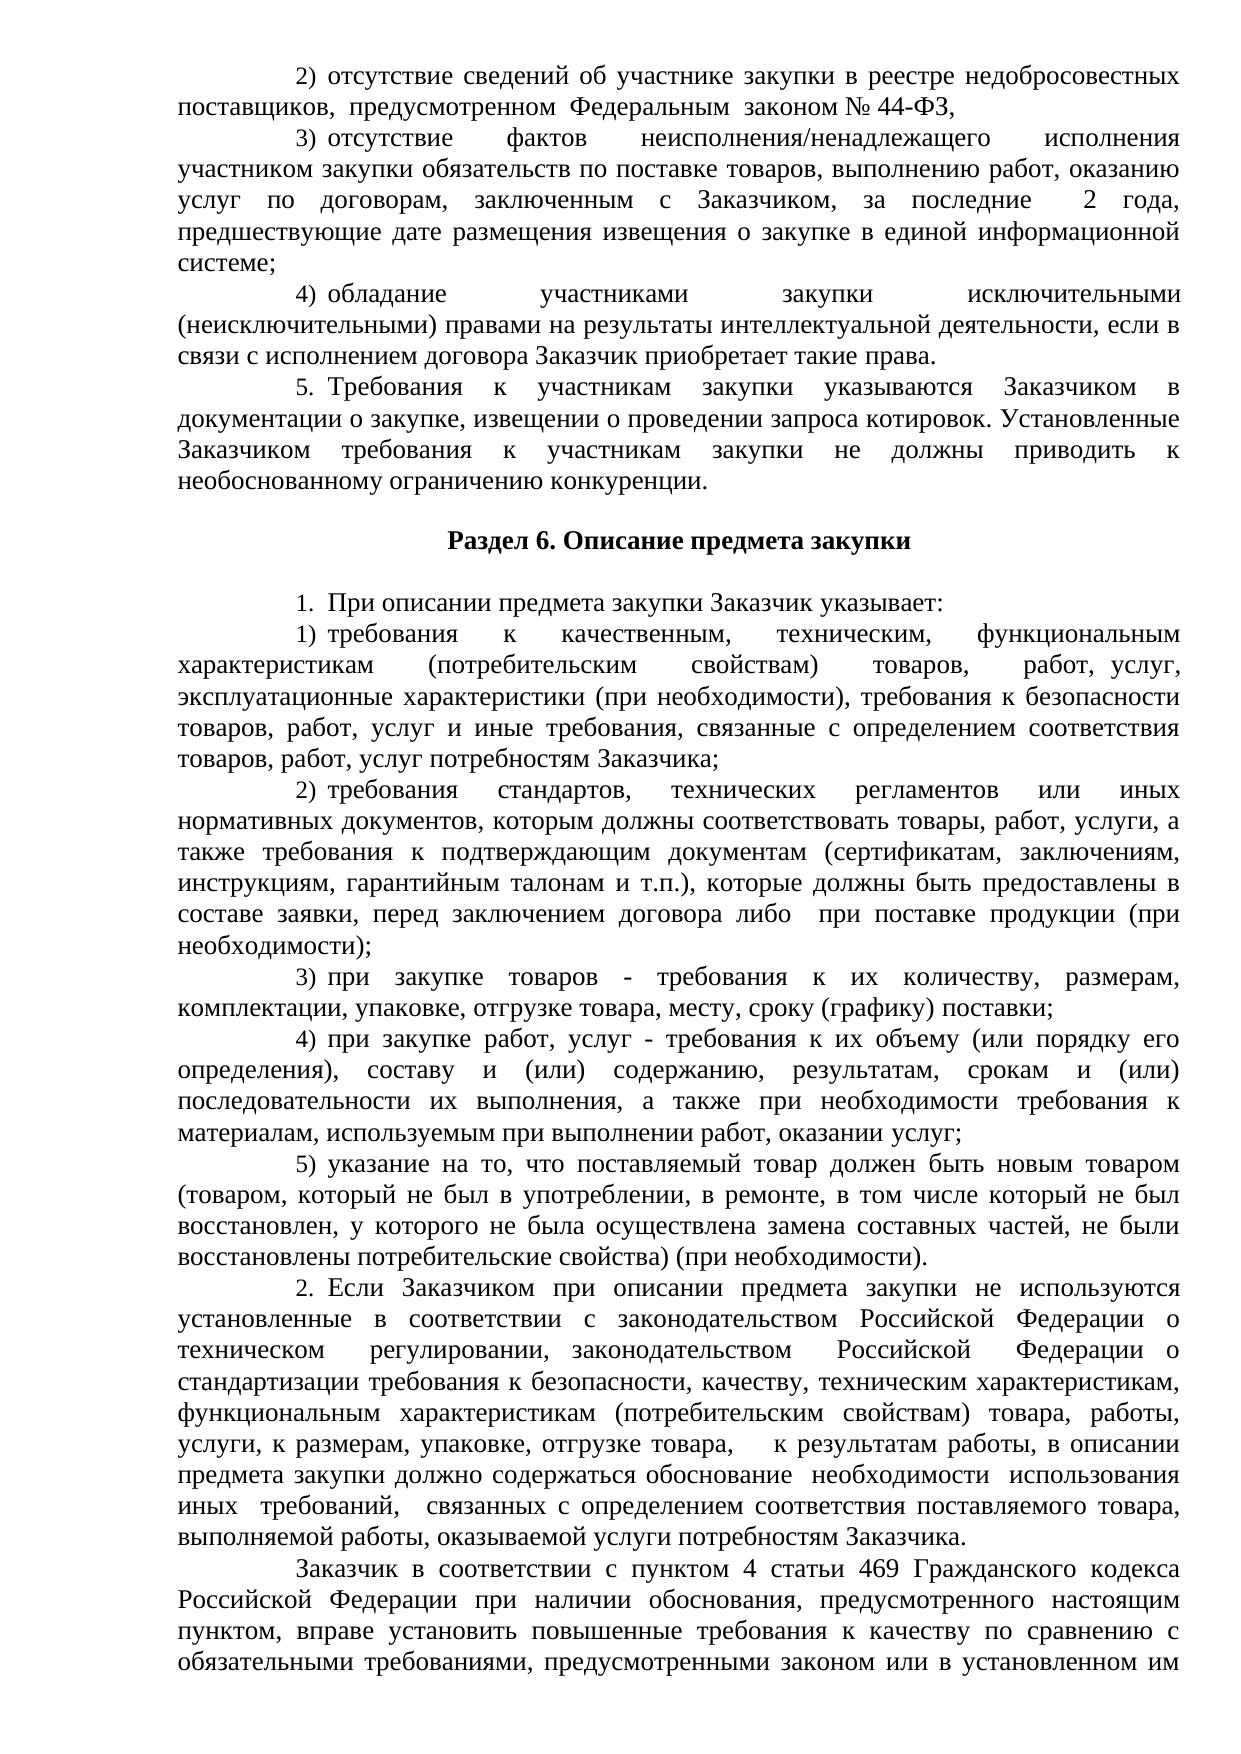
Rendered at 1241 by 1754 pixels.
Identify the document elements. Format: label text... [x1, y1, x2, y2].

list Требования к участникам закупки указываются Заказчиком в документации о закупке, извещении о проведении запроса котировок. Установленные Заказчиком требования к участникам закупки не должны приводить к необоснованному ограничению конкуренции. [177, 371, 1181, 495]
list обладание участниками закупки исключительными (неисключительными) правами на результаты интеллектуальной деятельности, если в связи с исполнением договора Заказчик приобретает такие права. [177, 277, 1181, 371]
list отсутствие фактов неисполнения/ненадлежащего исполнения участником закупки обязательств по поставке товаров, выполнению работ, оказанию услуг по договорам, заключенным с Заказчиком, за последние 2 года, предшествующие дате размещения извещения о закупке в единой информационной системе; [177, 121, 1181, 277]
list при закупке работ, услуг - требования к их объему (или порядку его определения), составу и (или) содержанию, результатам, срокам и (или) последовательности их выполнения, а также при необходимости требования к материалам, используемым при выполнении работ, оказании услуг; [177, 1022, 1181, 1147]
list при закупке товаров - требования к их количеству, размерам, комплектации, упаковке, отгрузке товара, месту, сроку (графику) поставки; [177, 960, 1181, 1022]
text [177, 1552, 1181, 1676]
list отсутствие сведений об участнике закупки в реестре недобросовестных поставщиков, предусмотренном Федеральным законом № 44-ФЗ, [177, 59, 1181, 121]
text Раздел 6. Описание предмета закупки [177, 524, 1181, 555]
list требования к качественным, техническим, функциональным характеристикам (потребительским свойствам) товаров, работ, услуг, эксплуатационные характеристики (при необходимости), требования к безопасности товаров, работ, услуг и иные требования, связанные с определением соответствия товаров, работ, услуг потребностям Заказчика; [177, 617, 1181, 773]
list указание на то, что поставляемый товар должен быть новым товаром (товаром, который не был в употреблении, в ремонте, в том числе который не был восстановлен, у которого не была осуществлена замена составных частей, не были восстановлены потребительские свойства) (при необходимости). [177, 1147, 1181, 1271]
list При описании предмета закупки Заказчик указывает: [177, 586, 1181, 617]
list требования стандартов, технических регламентов или иных нормативных документов, которым должны соответствовать товары, работ, услуги, а также требования к подтверждающим документам (сертификатам, заключениям, инструкциям, гарантийным талонам и т.п.), которые должны быть предоставлены в составе заявки, перед заключением договора либо при поставке продукции (при необходимости); [177, 773, 1181, 960]
list Если Заказчиком при описании предмета закупки не используются установленные в соответствии с законодательством Российской Федерации о техническом регулировании, законодательством Российской Федерации о стандартизации требования к безопасности, качеству, техническим характеристикам, функциональным характеристикам (потребительским свойствам) товара, работы, услуги, к размерам, упаковке, отгрузке товара, к результатам работы, в описании предмета закупки должно содержаться обоснование необходимости использования иных требований, связанных с определением соответствия поставляемого товара, выполняемой работы, оказываемой услуги потребностям Заказчика. [177, 1271, 1181, 1552]
